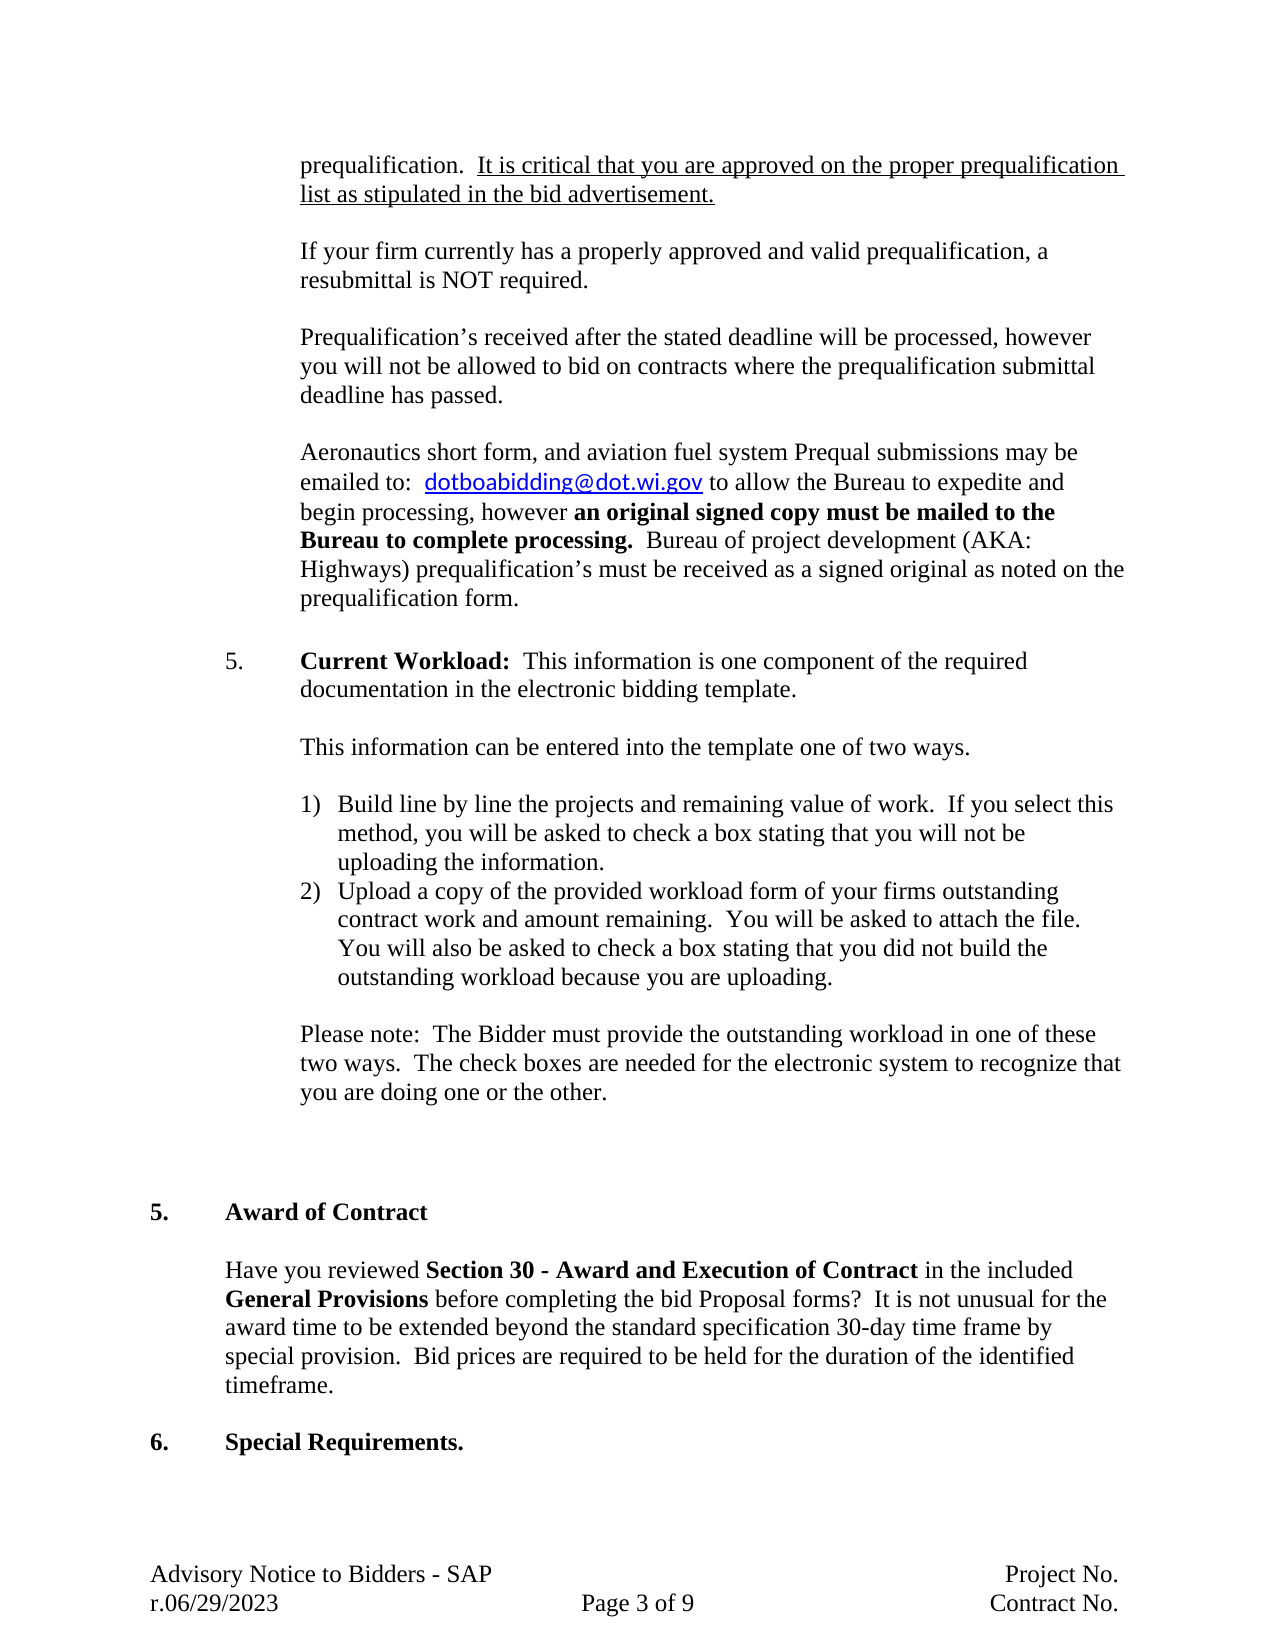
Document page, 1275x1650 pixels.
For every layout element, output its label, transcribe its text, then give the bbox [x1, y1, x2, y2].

text Have you reviewed Section 30 - Award and Execution of Contract in the included General Provisions before completing the bid Proposal forms? It is not unusual for the award time to be extended beyond the standard specification 30-day time frame by special provision. Bid prices are required to be held for the duration of the identified timeframe. [150, 1255, 1125, 1399]
text 5. Current Workload: This information is one component of the required documentation in the electronic bidding template. [150, 646, 1125, 703]
text Prequalification’s received after the stated deadline will be processed, however you will not be allowed to bid on contracts where the prequalification submittal deadline has passed. [150, 322, 1125, 409]
text This information can be entered into the template one of two ways. [150, 732, 1125, 761]
text Please note: The Bidder must provide the outstanding workload in one of these two ways. The check boxes are needed for the electronic system to recognize that you are doing one or the other. [300, 1019, 1125, 1106]
list Upload a copy of the provided workload form of your firms outstanding contract work and amount remaining. You will be asked to attach the file. You will also be asked to check a box stating that you did not build the outstanding workload because you are uploading. [300, 876, 1125, 991]
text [150, 150, 1125, 207]
text If your firm currently has a properly approved and valid prequalification, a resubmittal is NOT required. [150, 236, 1125, 294]
text Aeronautics short form, and aviation fuel system Prequal submissions may be emailed to: dotboabidding@dot.wi.gov to allow the Bureau to expedite and begin processing, however an original signed copy must be mailed to the Bureau to complete processing. Bureau of project development (AKA: Highways) prequalification’s must be received as a signed original as noted on the prequalification form. [150, 437, 1125, 612]
text 6. Special Requirements. [150, 1427, 1125, 1456]
list Build line by line the projects and remaining value of work. If you select this method, you will be asked to check a box stating that you will not be uploading the information. [300, 789, 1125, 876]
text 5. Award of Contract [150, 1197, 1125, 1226]
